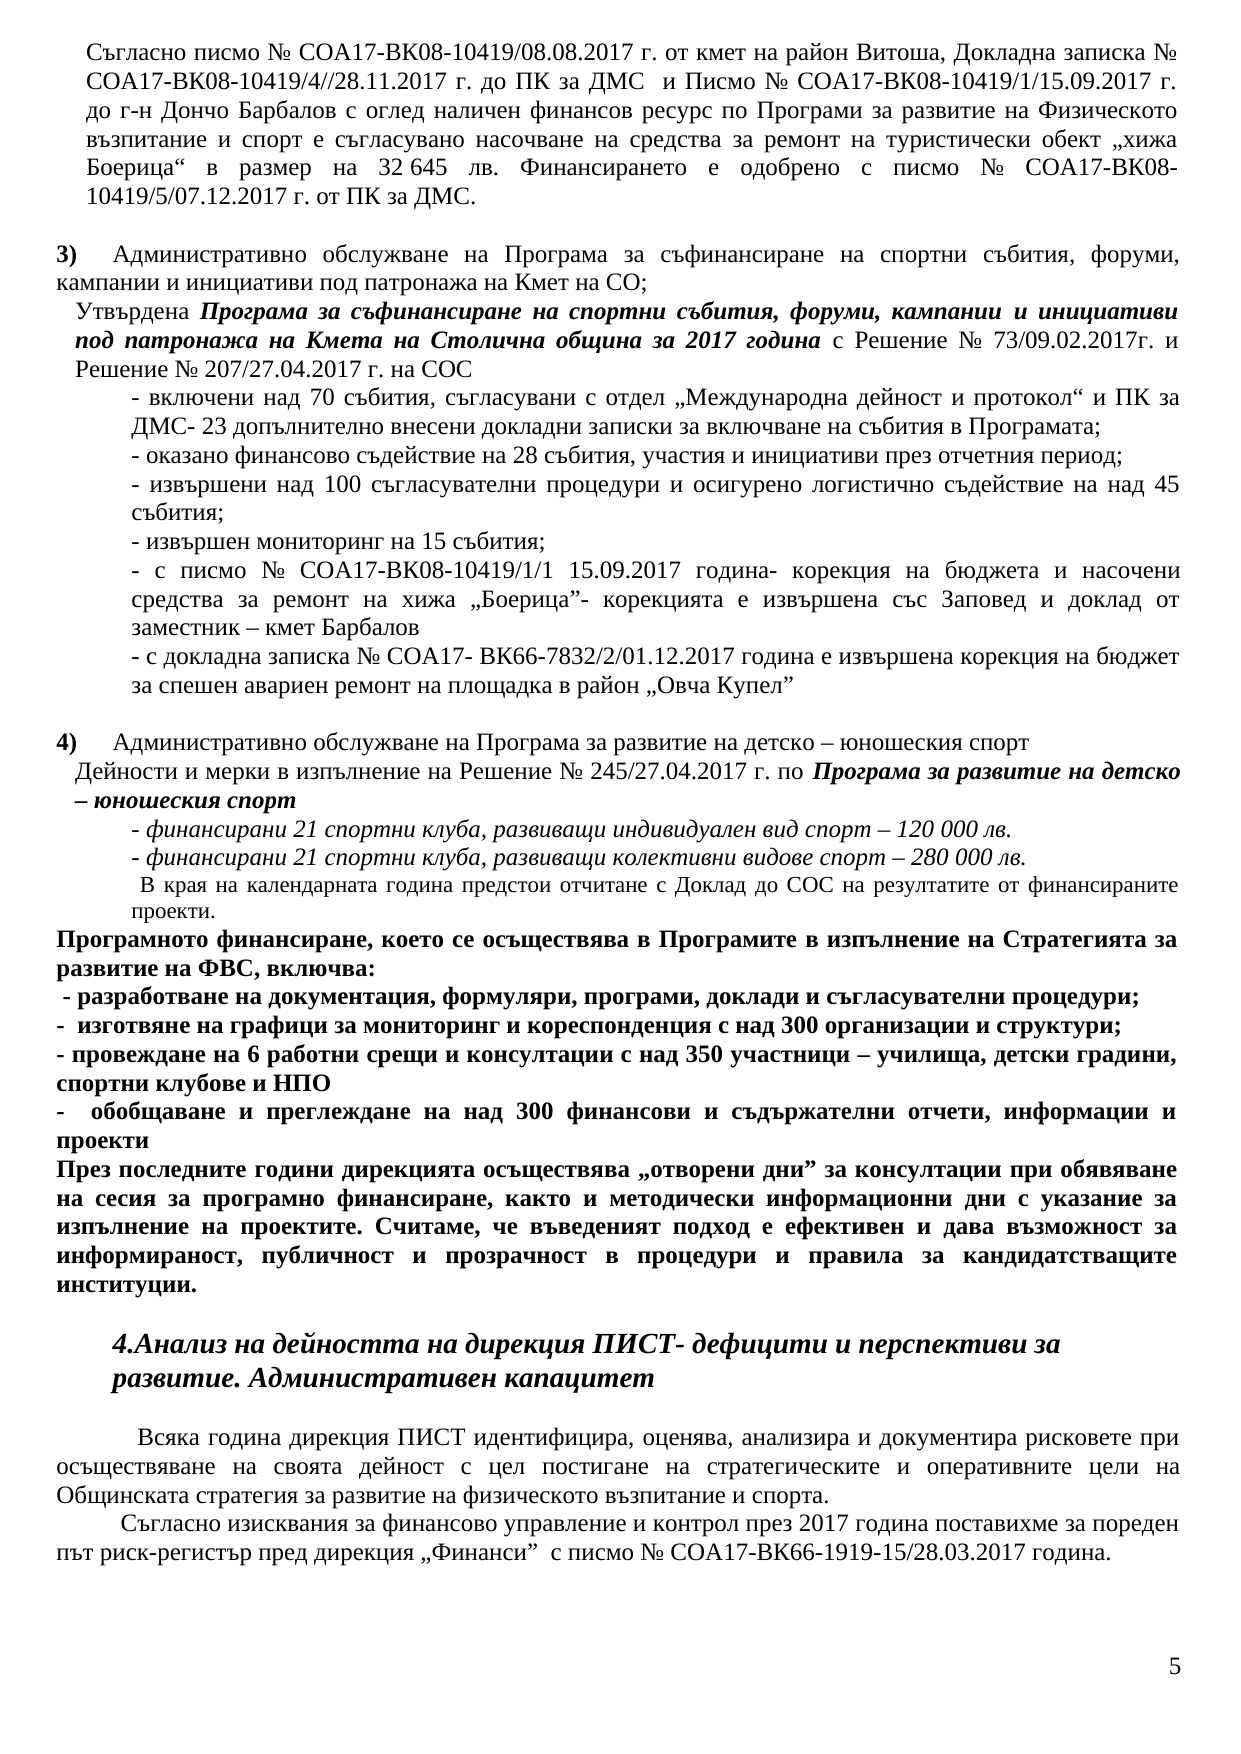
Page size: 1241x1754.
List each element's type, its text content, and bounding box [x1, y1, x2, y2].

text През последните години дирекцията осъществява „отворени дни” за консултации при обявяване на сесия за програмно финансиране, както и методически информационни дни с указание за изпълнение на проектите. Считаме, че въведеният подход е ефективен и дава възможност за информираност, публичност и прозрачност в процедури и правила за кандидатстващите институции. [56, 1154, 1178, 1298]
text - с докладна записка № СОА17- ВК66-7832/2/01.12.2017 година е извършена корекция на бюджет за спешен авариен ремонт на площадка в район „Овча Купел” [131, 641, 1181, 699]
text - извършени над 100 съгласувателни процедури и осигурено логистично съдействие на над 45 събития; [131, 469, 1181, 526]
text 4.Анализ на дейността на дирекция ПИСТ- дефицити и перспективи за развитие. Административен капацитет [112, 1326, 1181, 1393]
text - обобщаване и преглеждане на над 300 финансови и съдържателни отчети, информации и проекти [56, 1096, 1178, 1154]
text Програмното финансиране, което се осъществява в Програмите в изпълнение на Стратегията за развитие на ФВС, включва: [56, 924, 1178, 981]
text - оказано финансово съдействие на 28 събития, участия и инициативи през отчетния период; [131, 440, 1181, 469]
text В края на календарната година предстои отчитане с Доклад до СОС на резултатите от финансираните проекти. [131, 871, 1181, 924]
text - финансирани 21 спортни клуба, развиващи индивидуален вид спорт – 120 000 лв. [131, 814, 1181, 842]
text Всяка година дирекция ПИСТ идентифицира, оценява, анализира и документира рисковете при осъществяване на своята дейност с цел постигане на стратегическите и оперативните цели на Общинската стратегия за развитие на физическото възпитание и спорта. [56, 1422, 1181, 1508]
text - с писмо № СОА17-ВК08-10419/1/1 15.09.2017 година- корекция на бюджета и насочени средства за ремонт на хижа „Боерица”- корекцията е извършена със Заповед и доклад от заместник – кмет Барбалов [131, 555, 1181, 641]
text - провеждане на 6 работни срещи и консултации с над 350 участници – училища, детски градини, спортни клубове и НПО [56, 1039, 1178, 1096]
text - включени над 70 събития, съгласувани с отдел „Международна дейност и протокол“ и ПК за ДМС- 23 допълнително внесени докладни записки за включване на събития в Програмата; [131, 382, 1181, 440]
text Дейности и мерки в изпълнение на Решение № 245/27.04.2017 г. по Програма за развитие на детско – юношеския спорт [75, 756, 1181, 814]
list Административно обслужване на Програма за развитие на детско – юношеския спорт [56, 727, 1181, 756]
text - изготвяне на графици за мониторинг и кореспонденция с над 300 организации и структури; [56, 1010, 1178, 1039]
text Утвърдена Програма за съфинансиране на спортни събития, форуми, кампании и инициативи под патронажа на Кмета на Столична община за 2017 година с Решение № 73/09.02.2017г. и Решение № 207/27.04.2017 г. на СОС [75, 296, 1178, 382]
text Съгласно писмо № СОА17-ВК08-10419/08.08.2017 г. от кмет на район Витоша, Докладна записка № СОА17-ВК08-10419/4//28.11.2017 г. до ПК за ДМС и Писмо № СОА17-ВК08-10419/1/15.09.2017 г. до г-н Дончо Барбалов с оглед наличен финансов ресурс по Програми за развитие на Физическото възпитание и спорт е съгласувано насочване на средства за ремонт на туристически обект „хижа Боерица“ в размер на 32 645 лв. Финансирането е одобрено с писмо № СОА17-ВК08-10419/5/07.12.2017 г. от ПК за ДМС. [86, 37, 1178, 210]
text - разработване на документация, формуляри, програми, доклади и съгласувателни процедури; [56, 981, 1178, 1010]
text Съгласно изисквания за финансово управление и контрол през 2017 година поставихме за пореден път риск-регистър пред дирекция „Финанси” с писмо № СОА17-ВК66-1919-15/28.03.2017 година. [56, 1508, 1181, 1566]
text - финансирани 21 спортни клуба, развиващи колективни видове спорт – 280 000 лв. [131, 842, 1181, 871]
text - извършен мониторинг на 15 събития; [131, 526, 1181, 555]
list Административно обслужване на Програма за съфинансиране на спортни събития, форуми, кампании и инициативи под патронажа на Кмет на СО; [56, 239, 1181, 296]
